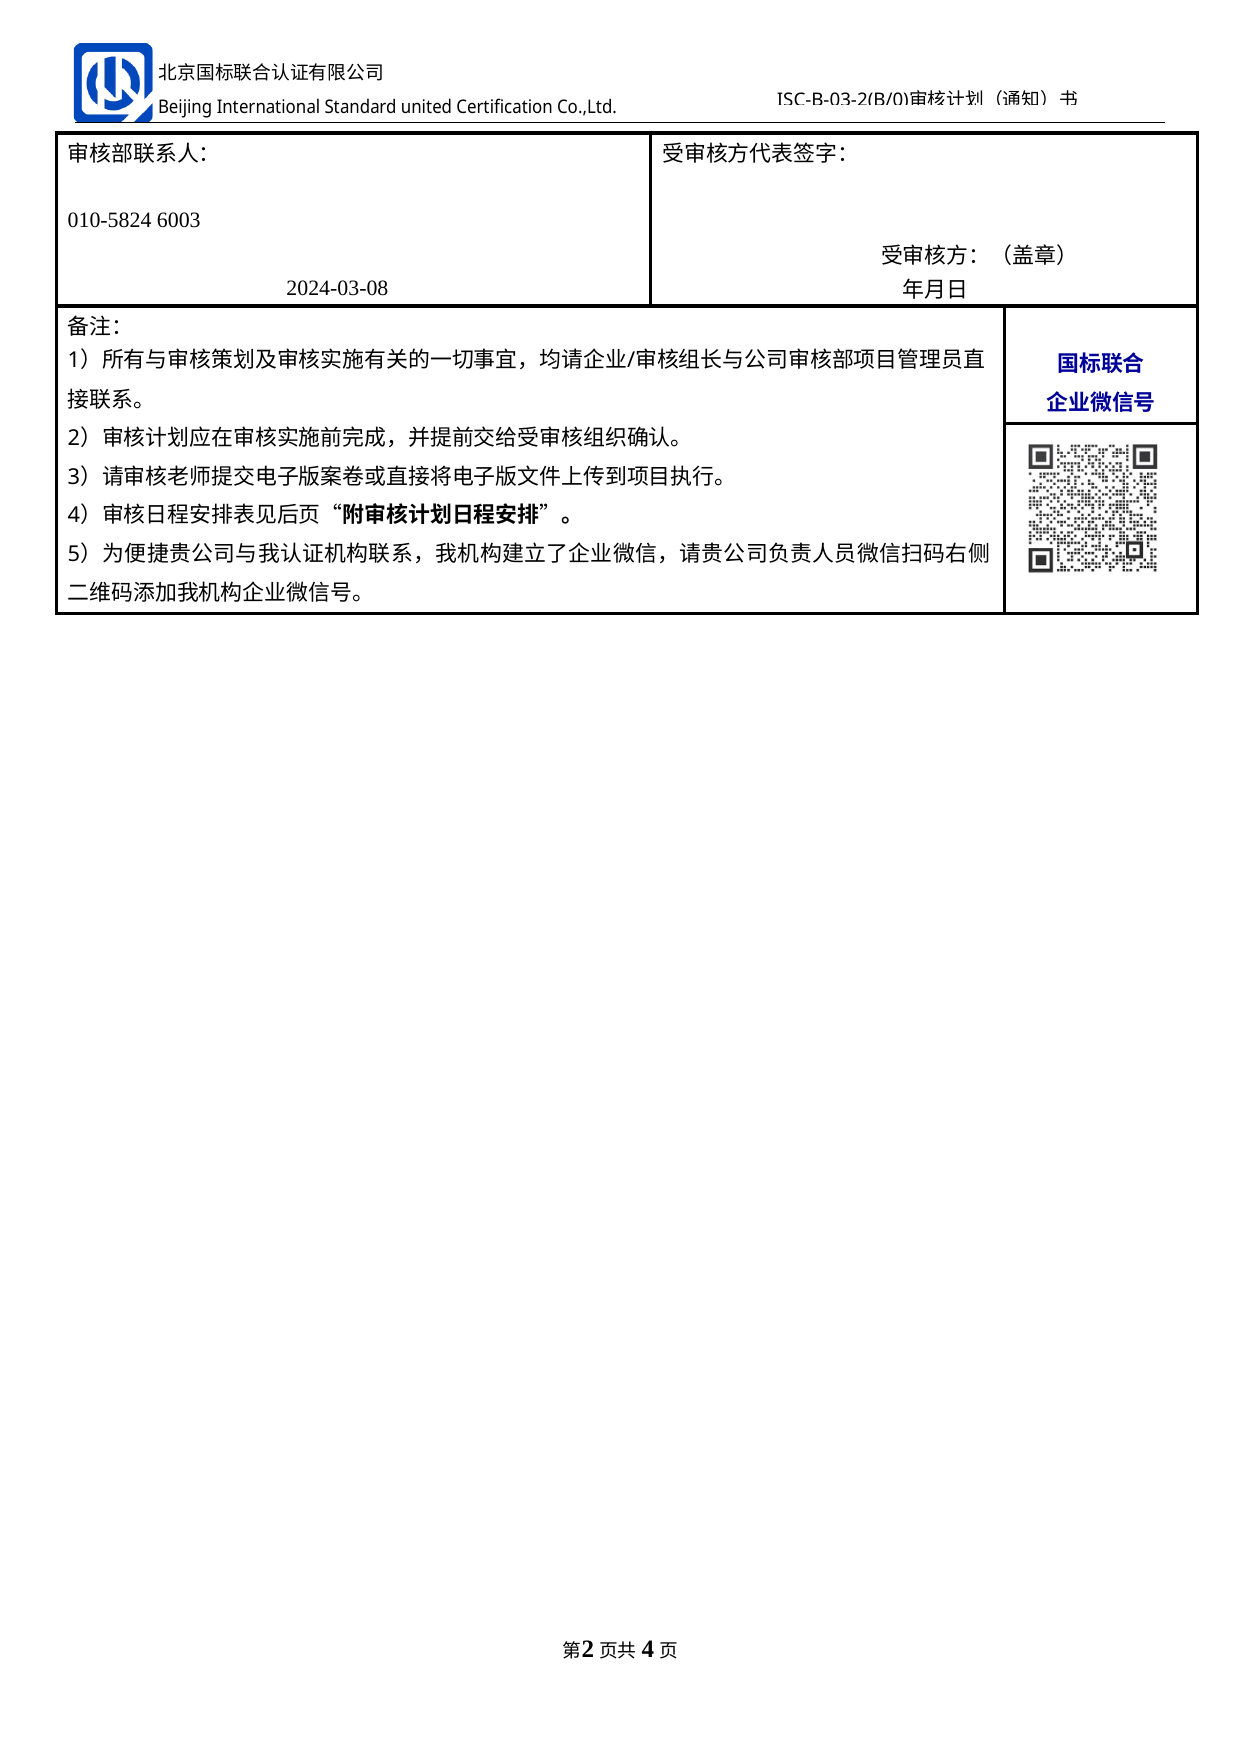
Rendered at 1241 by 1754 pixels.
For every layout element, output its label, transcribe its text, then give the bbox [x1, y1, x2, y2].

table_cell 备注： 1）所有与审核策划及审核实施有关的一切事宜，均请企业/审核组长与公司审核部项目管理员直接联系。 2）审核计划应在审核实施前完成，并提前交给受审核组织确认。 3）请审核老师提交电子版案卷或直接将电子版文件上传到项目执行。 4）审核日程安排表见后页“附审核计划日程安排”。 5）为便捷贵公司与我认证机构联系，我机构建立了企业微信，请贵公司负责人员微信扫码右侧二维码添加我机构企业微信号。 [58, 308, 1003, 612]
table_cell 国标联合 企业微信号 [1006, 308, 1196, 422]
table_cell 受审核方代表签字： 受审核方：（盖章） 年月日 [652, 135, 1196, 304]
picture [1020, 438, 1166, 582]
table_cell [1006, 425, 1196, 612]
picture [73, 43, 153, 123]
table_cell 审核部联系人： 010-5824 6003 2024-03-08 [58, 135, 649, 304]
